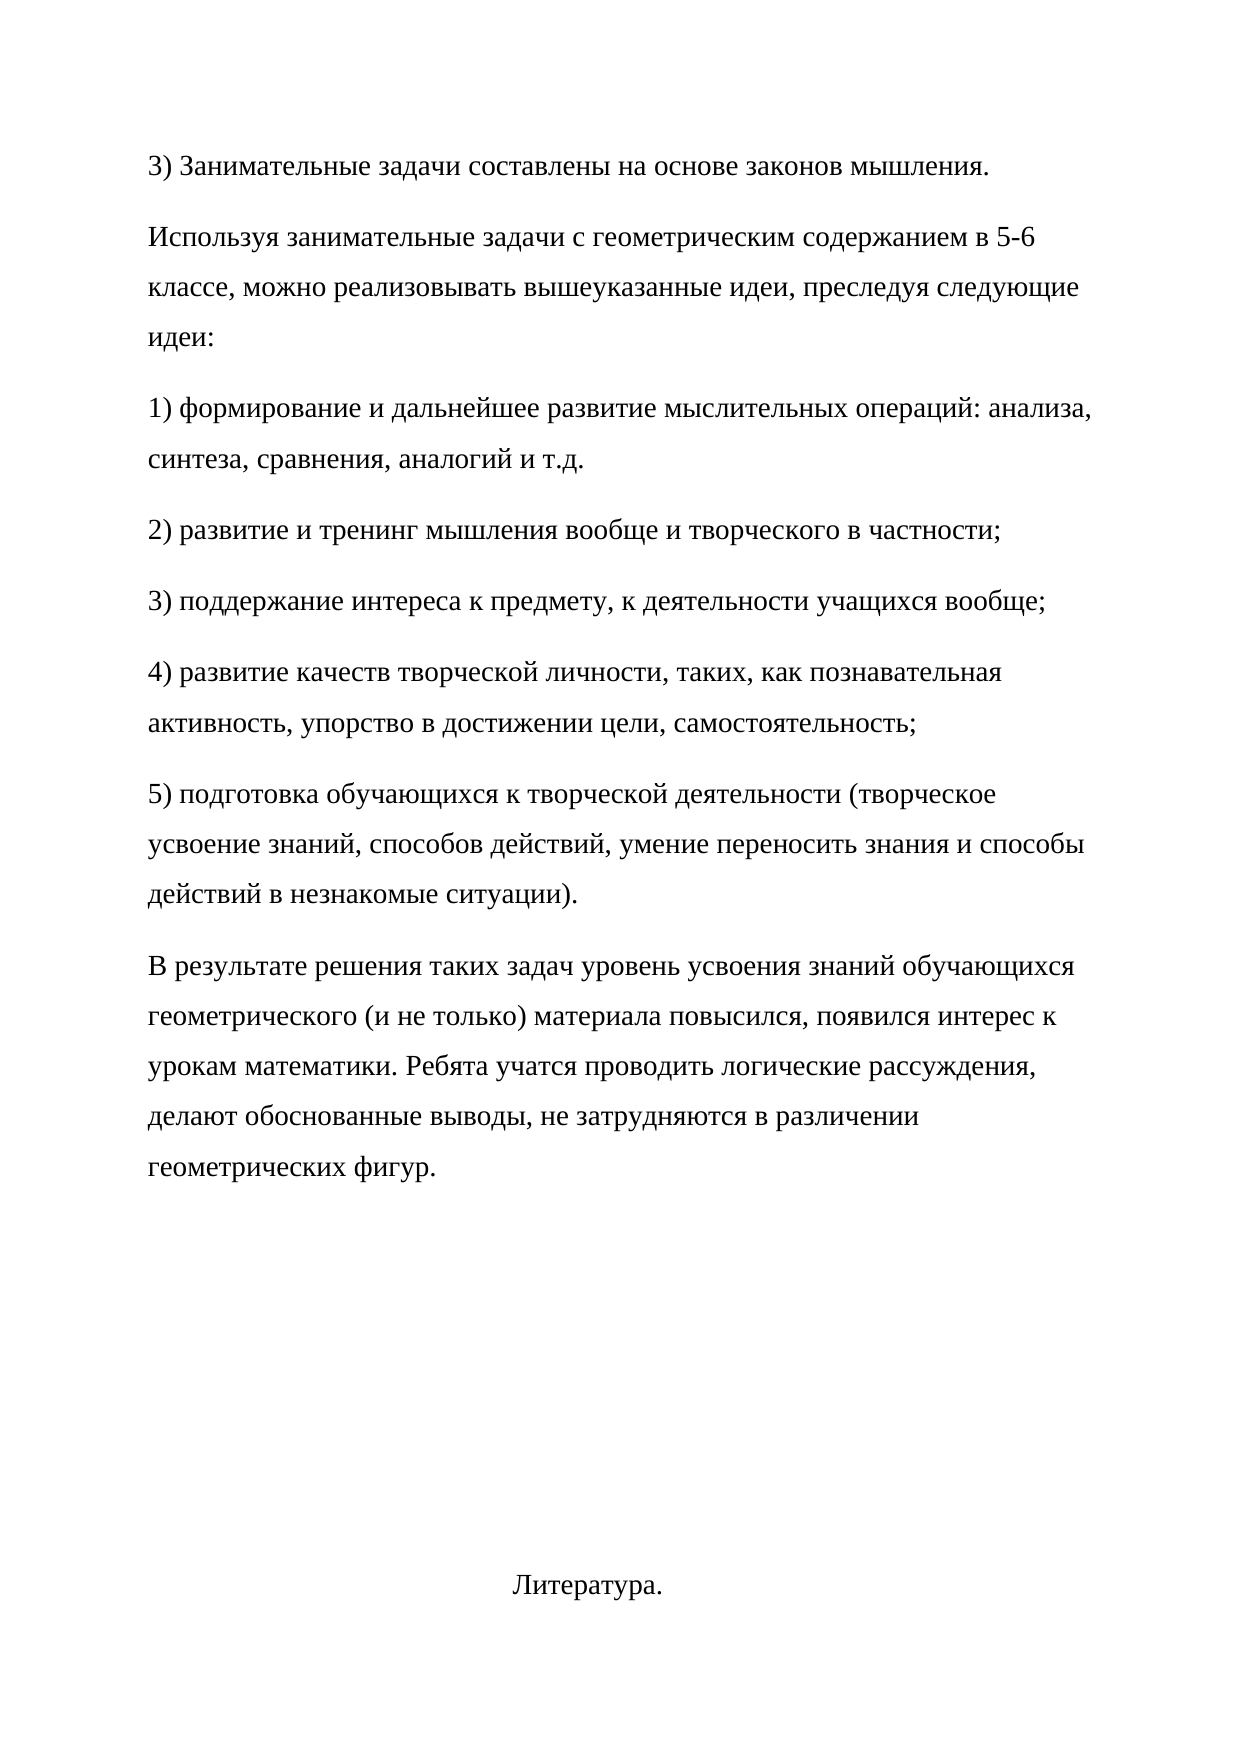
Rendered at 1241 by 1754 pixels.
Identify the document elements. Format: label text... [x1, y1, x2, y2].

text Используя занимательные задачи с геометрическим содержанием в 5-6 классе, можно реализовывать вышеуказанные идеи, преследуя следующие идеи: [148, 219, 1092, 353]
text 4) развитие качеств творческой личности, таких, как познавательная активность, упорство в достижении цели, самостоятельность; [148, 654, 1092, 738]
text В результате решения таких задач уровень усвоения знаний обучающихся геометрического (и не только) материала повысился, появился интерес к урокам математики. Ребята учатся проводить логические рассуждения, делают обоснованные выводы, не затрудняются в различении геометрических фигур. [148, 948, 1092, 1182]
text 3) Занимательные задачи составлены на основе законов мышления. [148, 148, 1092, 181]
text 1) формирование и дальнейшее развитие мыслительных операций: анализа, синтеза, сравнения, аналогий и т.д. [148, 391, 1092, 474]
text 2) развитие и тренинг мышления вообще и творческого в частности; [148, 512, 1092, 546]
text 5) подготовка обучающихся к творческой деятельности (творческое усвоение знаний, способов действий, умение переносить знания и способы действий в незнакомые ситуации). [148, 776, 1092, 910]
text Литература. [148, 1567, 1092, 1601]
text 3) поддержание интереса к предмету, к деятельности учащихся вообще; [148, 583, 1092, 617]
